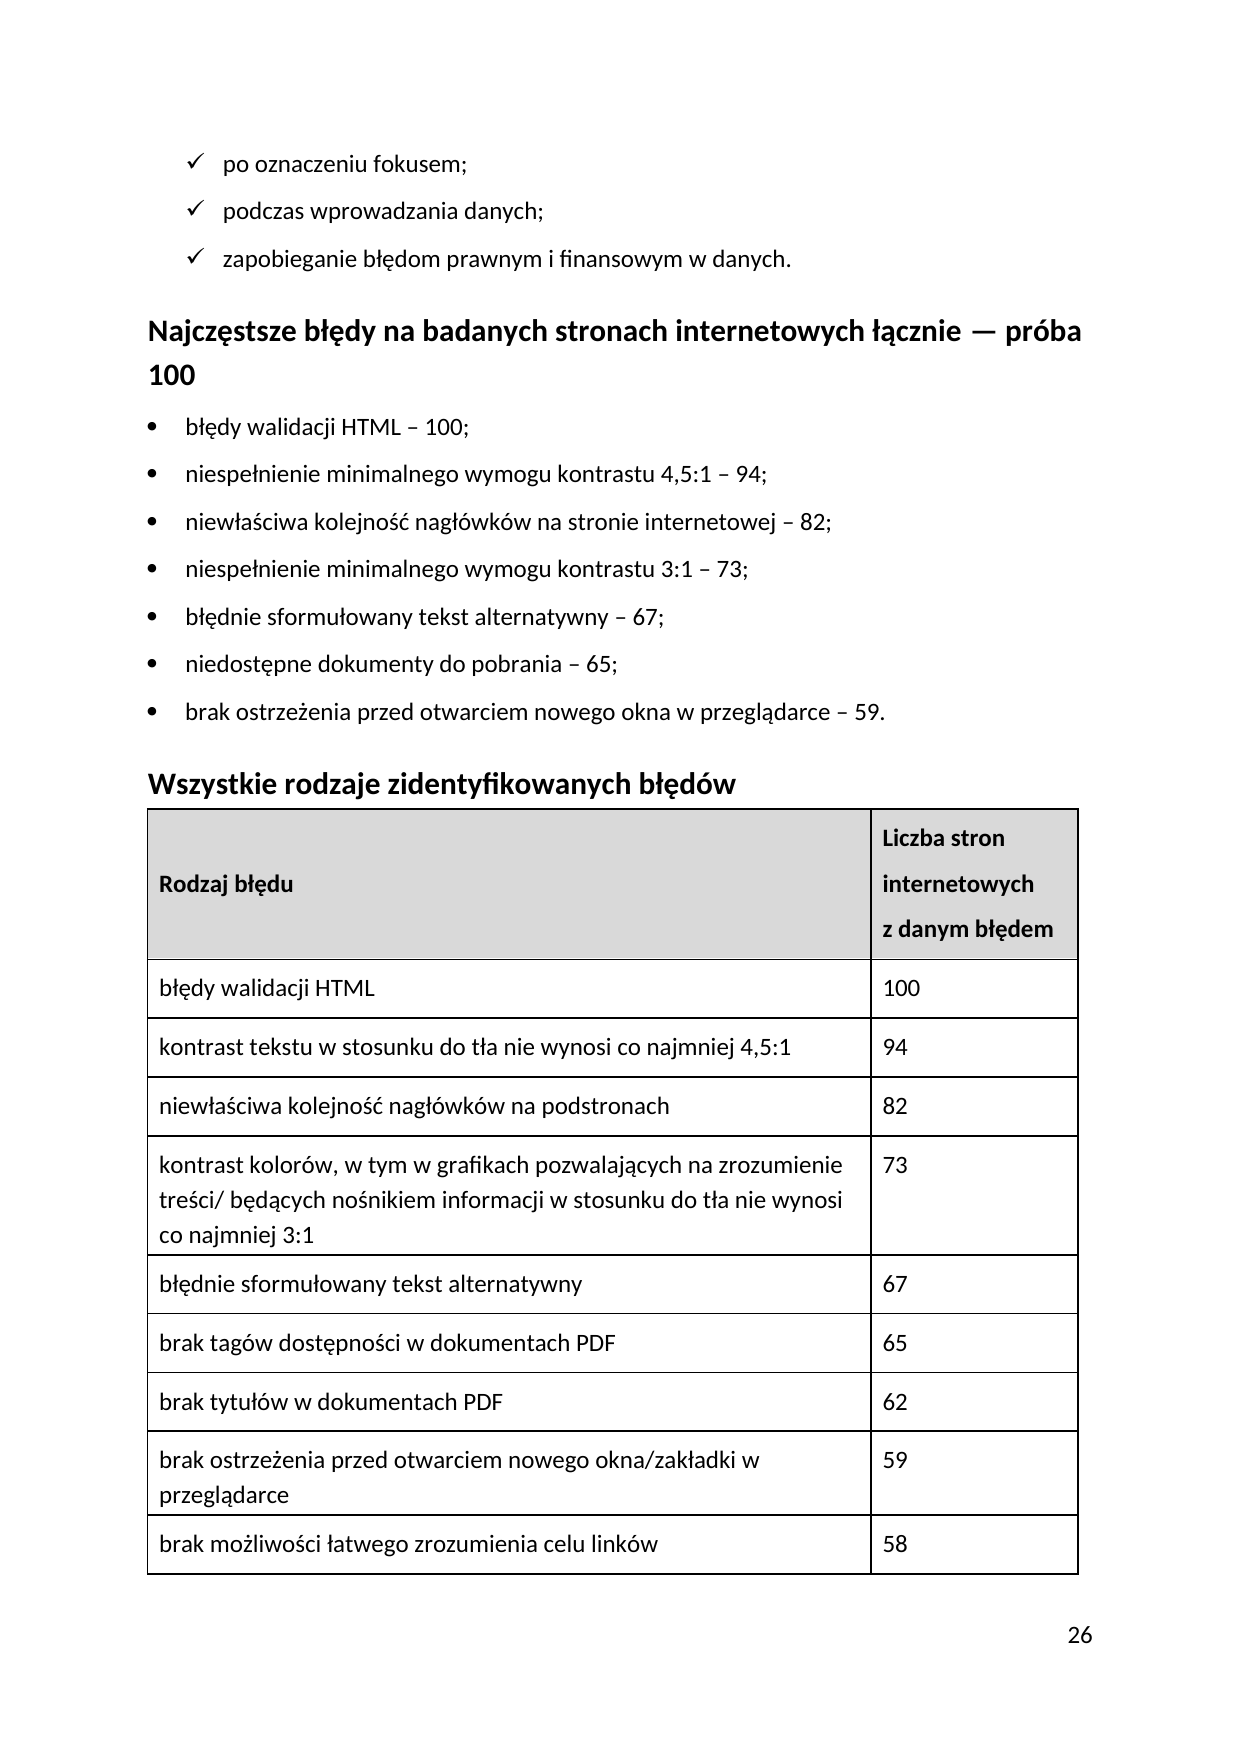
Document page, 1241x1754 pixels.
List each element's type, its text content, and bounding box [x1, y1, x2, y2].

table_cell 67 [872, 1256, 1077, 1313]
table_header Rodzaj błędu [148, 810, 870, 958]
subtitle Najczęstsze błędy na badanych stronach internetowych łącznie — próba 100 [148, 311, 1092, 393]
table_cell 58 [872, 1516, 1077, 1573]
table_cell 94 [872, 1019, 1077, 1076]
list niespełnienie minimalnego wymogu kontrastu 4,5:1 – 94; [148, 458, 1063, 489]
table_cell brak tytułów w dokumentach PDF [148, 1373, 870, 1430]
list zapobieganie błędom prawnym i finansowym w danych. [185, 243, 1092, 273]
table_cell brak ostrzeżenia przed otwarciem nowego okna/zakładki w przeglądarce [148, 1432, 870, 1514]
list błędnie sformułowany tekst alternatywny – 67; [148, 601, 1092, 632]
table_cell brak możliwości łatwego zrozumienia celu linków [148, 1516, 870, 1573]
table_cell kontrast tekstu w stosunku do tła nie wynosi co najmniej 4,5:1 [148, 1019, 870, 1076]
table_cell niewłaściwa kolejność nagłówków na podstronach [148, 1078, 870, 1135]
list brak ostrzeżenia przed otwarciem nowego okna w przeglądarce – 59. [148, 696, 1092, 727]
table_cell błędnie sformułowany tekst alternatywny [148, 1256, 870, 1313]
table_cell 65 [872, 1314, 1077, 1372]
list niewłaściwa kolejność nagłówków na stronie internetowej – 82; [148, 506, 1092, 537]
table_cell brak tagów dostępności w dokumentach PDF [148, 1314, 870, 1372]
table_cell 100 [872, 960, 1077, 1017]
list niedostępne dokumenty do pobrania – 65; [148, 648, 1092, 679]
list po oznaczeniu fokusem; [185, 148, 1092, 178]
table_cell 73 [872, 1137, 1077, 1254]
table_cell 82 [872, 1078, 1077, 1135]
table_header Liczba stron internetowych z danym błędem [872, 810, 1077, 958]
list podczas wprowadzania danych; [185, 195, 1092, 226]
list niespełnienie minimalnego wymogu kontrastu 3:1 – 73; [148, 553, 1092, 584]
table_cell kontrast kolorów, w tym w grafikach pozwalających na zrozumienie treści/ będących nośnikiem informacji w stosunku do tła nie wynosi co najmniej 3:1 [148, 1137, 870, 1254]
table_cell błędy walidacji HTML [148, 960, 870, 1017]
table_cell 62 [872, 1373, 1077, 1430]
table_cell 59 [872, 1432, 1077, 1514]
list błędy walidacji HTML – 100; [148, 411, 1092, 442]
subtitle Wszystkie rodzaje zidentyfikowanych błędów [148, 764, 1092, 802]
